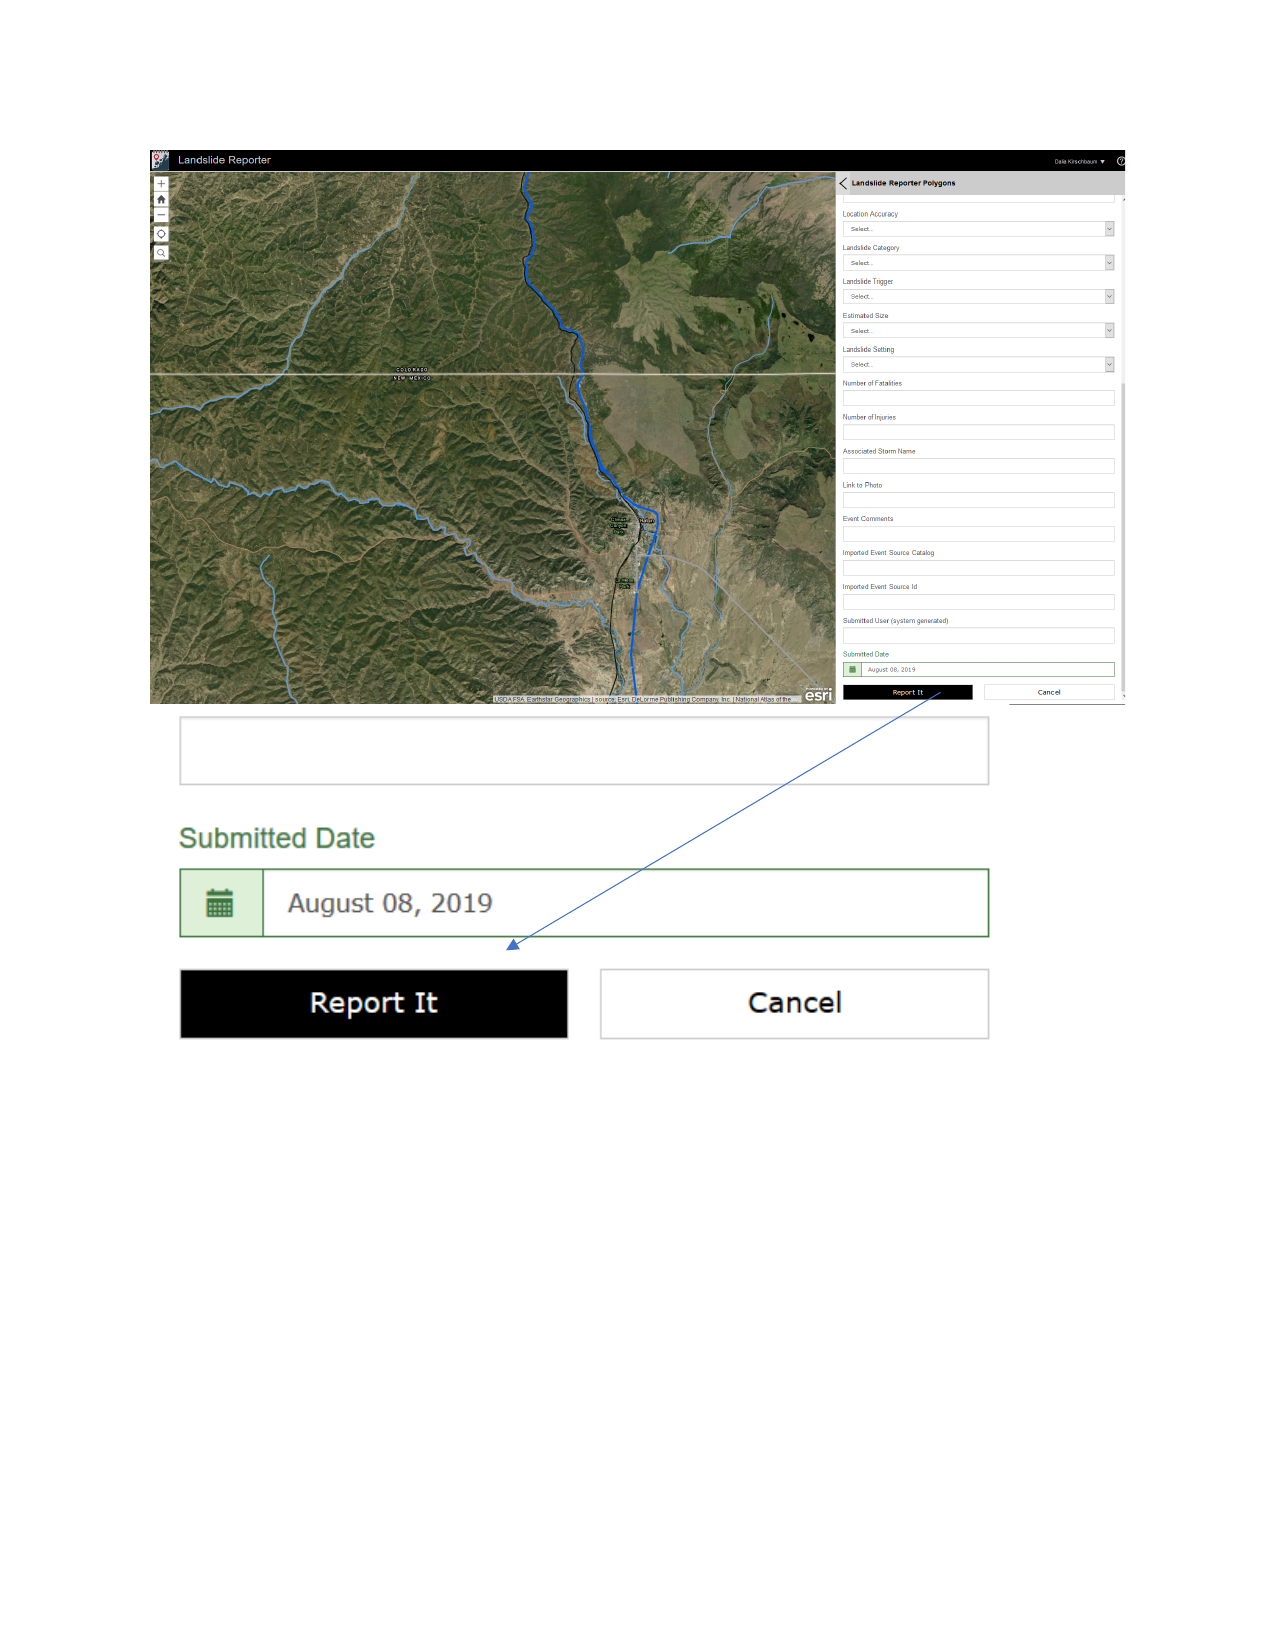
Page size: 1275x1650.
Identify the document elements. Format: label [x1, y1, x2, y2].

picture [150, 150, 1125, 1060]
